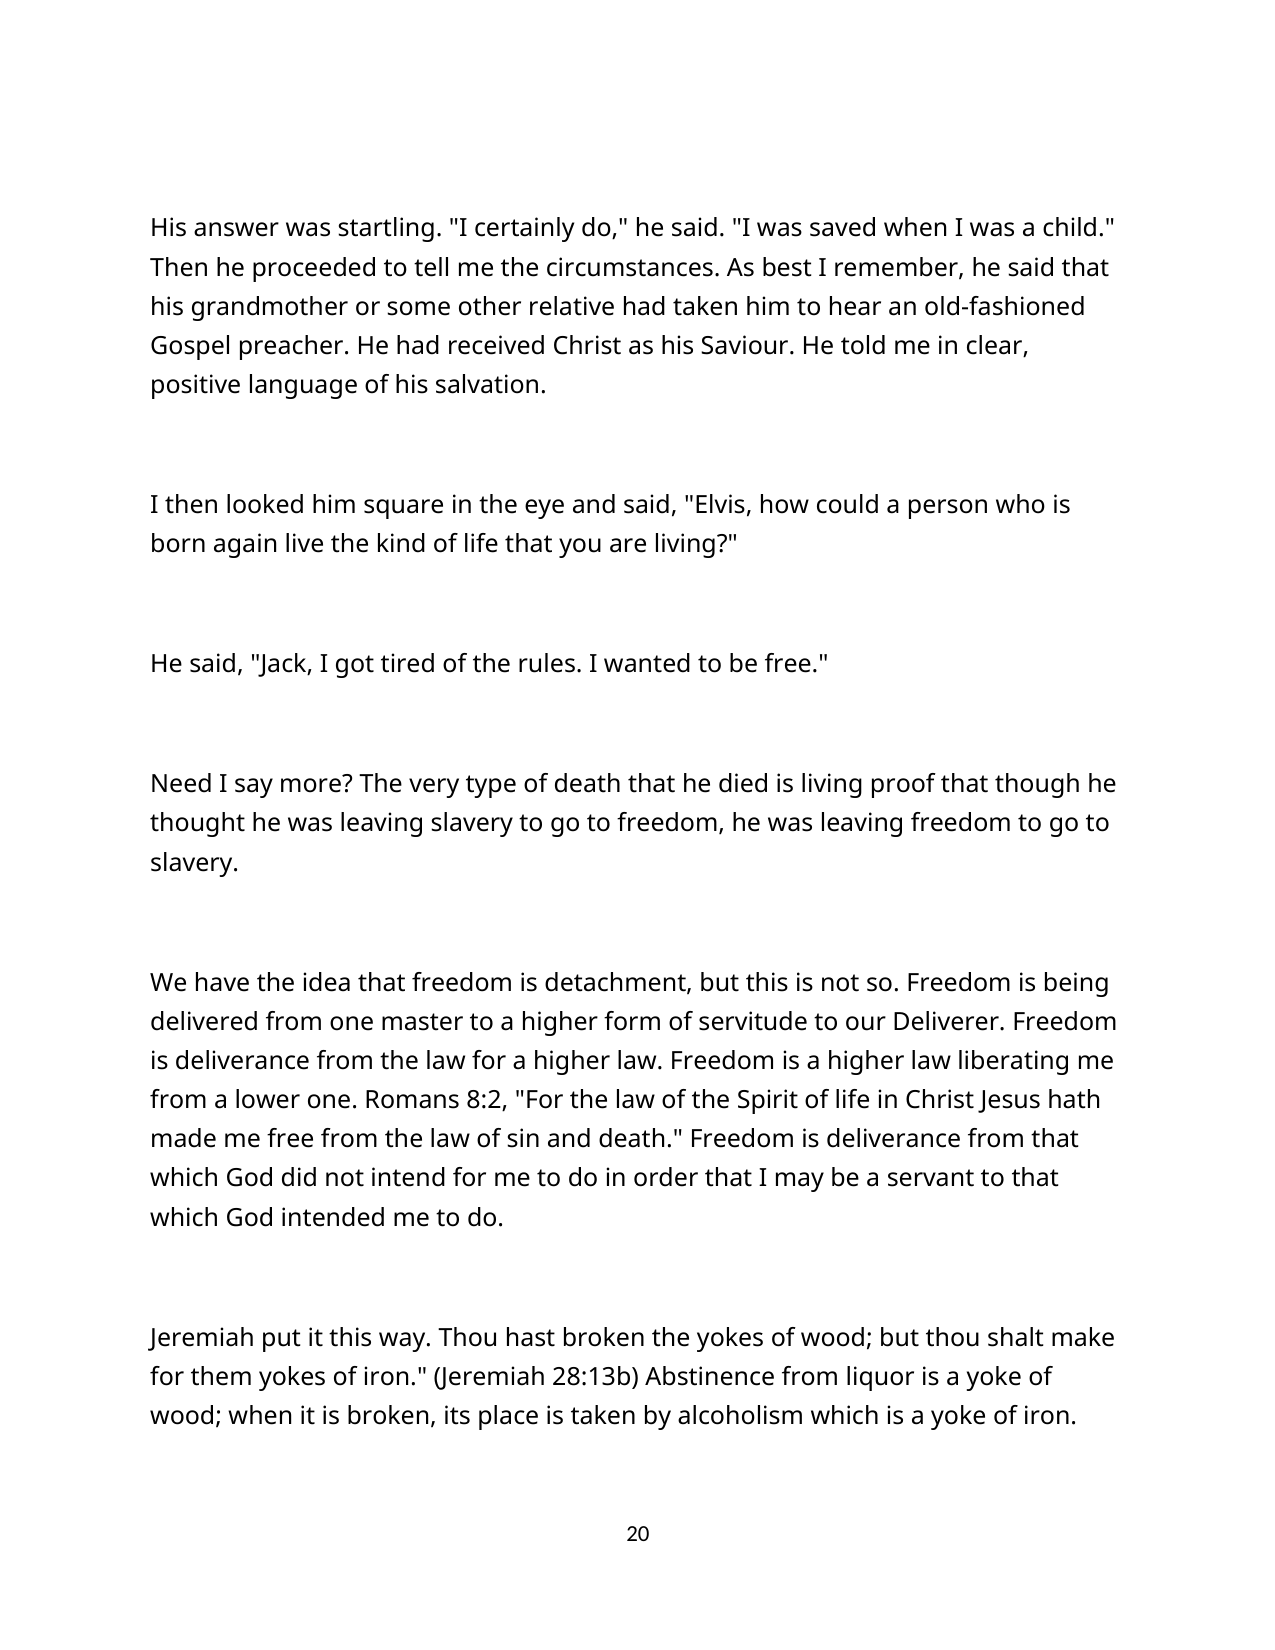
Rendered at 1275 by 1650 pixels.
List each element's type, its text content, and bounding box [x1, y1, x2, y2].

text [150, 1319, 1125, 1432]
text We have the idea that freedom is detachment, but this is not so. Freedom is being delivered from one master to a higher form of servitude to our Deliverer. Freedom is deliverance from the law for a higher law. Freedom is a higher law liberating me from a lower one. Romans 8:2, "For the law of the Spirit of life in Christ Jesus hath made me free from the law of sin and death." Freedom is deliverance from that which God did not intend for me to do in order that I may be a servant to that which God intended me to do. [150, 964, 1125, 1233]
text Need I say more? The very type of death that he died is living proof that though he thought he was leaving slavery to go to freedom, he was leaving freedom to go to slavery. [150, 766, 1125, 878]
text I then looked him square in the eye and said, "Elvis, how could a person who is born again live the kind of life that you are living?" [150, 487, 1125, 560]
text His answer was startling. "I certainly do," he said. "I was saved when I was a child." Then he proceeded to tell me the circumstances. As best I remember, he said that his grandmother or some other relative had taken him to hear an old-fashioned Gospel preacher. He had received Christ as his Saviour. He told me in clear, positive language of his salvation. [150, 210, 1125, 401]
text He said, "Jack, I got tired of the rules. I wanted to be free." [150, 646, 1125, 680]
